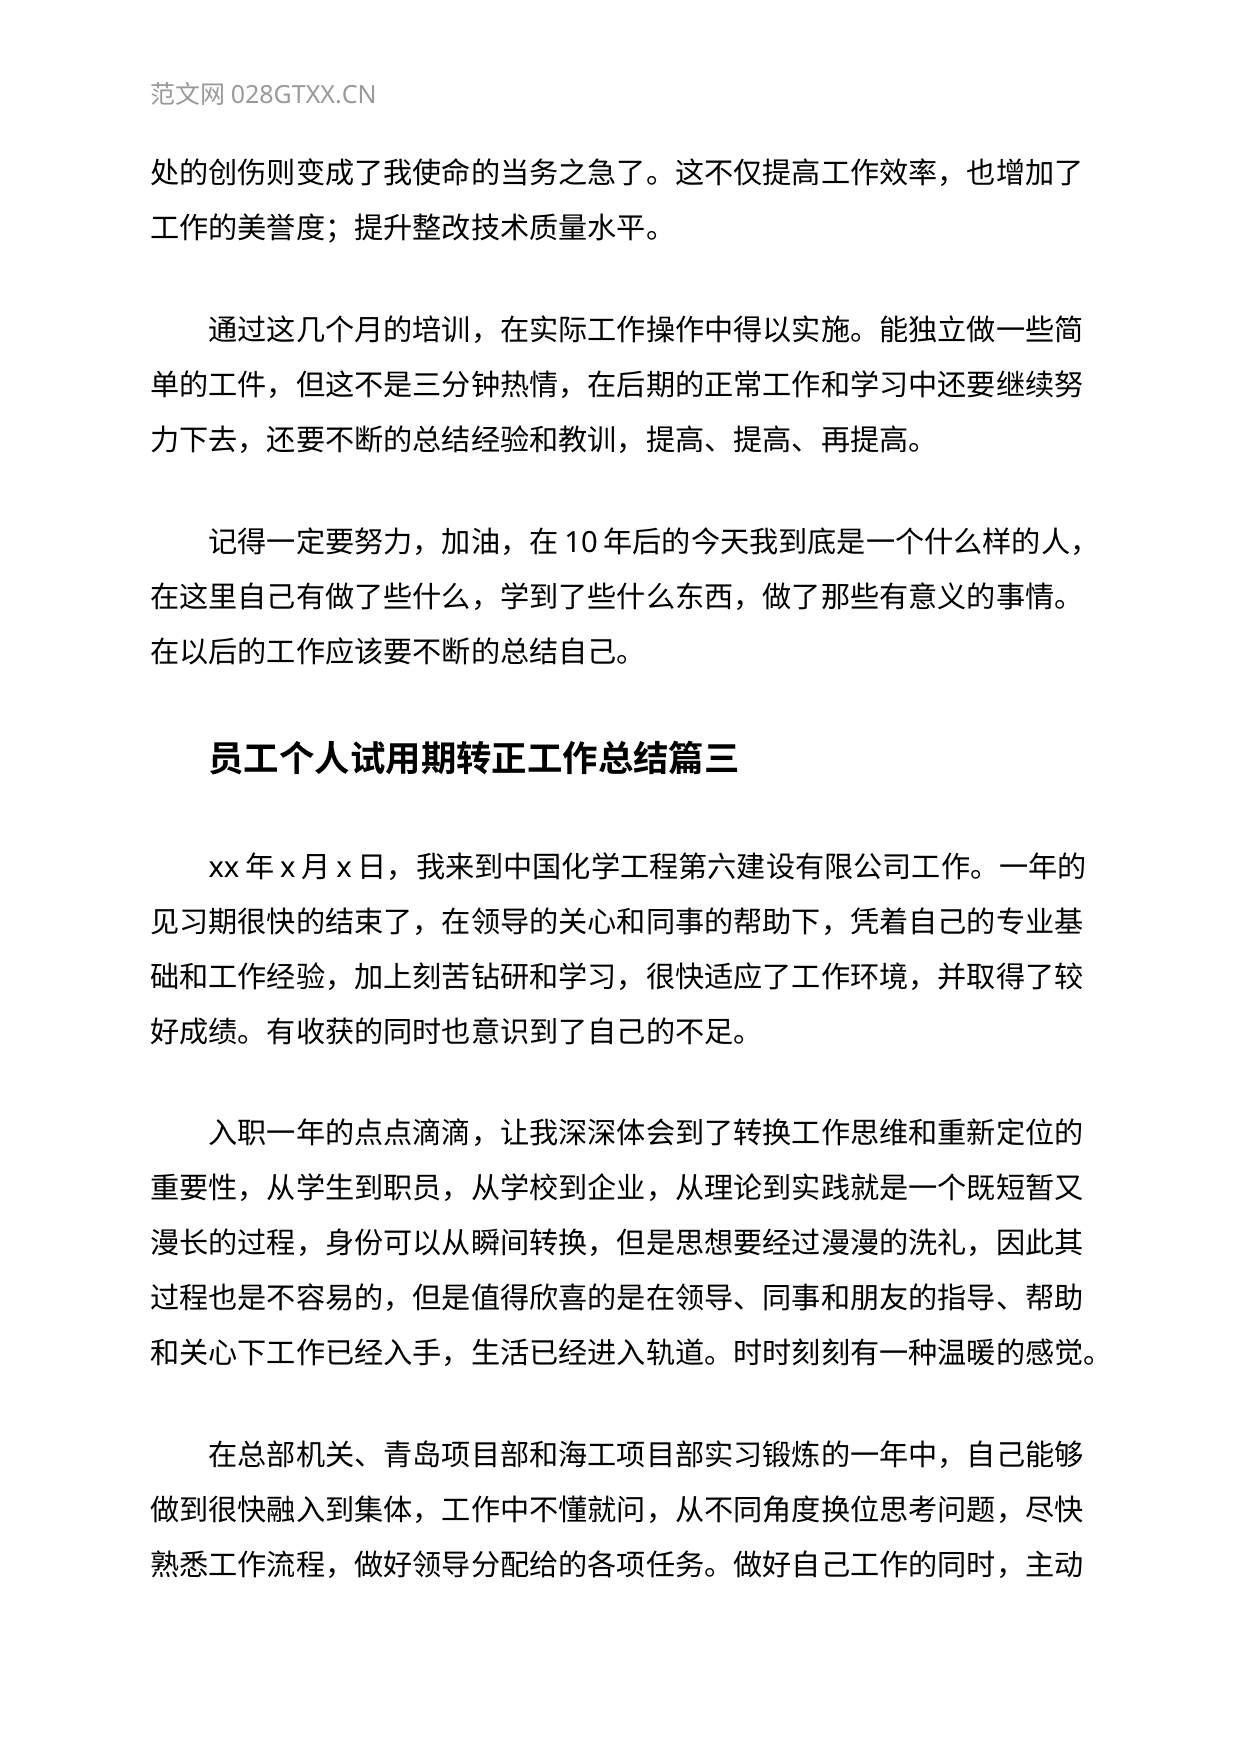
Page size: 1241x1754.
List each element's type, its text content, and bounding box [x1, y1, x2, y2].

text 通过这几个月的培训，在实际工作操作中得以实施。能独立做一些简单的工件，但这不是三分钟热情，在后期的正常工作和学习中还要继续努力下去，还要不断的总结经验和教训，提高、提高、再提高。 [150, 307, 1090, 459]
text 员工个人试用期转正工作总结篇三 [150, 730, 1090, 781]
text 记得一定要努力，加油，在10年后的今天我到底是一个什么样的人，在这里自己有做了些什么，学到了些什么东西，做了那些有意义的事情。在以后的工作应该要不断的总结自己。 [150, 518, 1090, 670]
text xx年x月x日，我来到中国化学工程第六建设有限公司工作。一年的见习期很快的结束了，在领导的关心和同事的帮助下，凭着自己的专业基础和工作经验，加上刻苦钻研和学习，很快适应了工作环境，并取得了较好成绩。有收获的同时也意识到了自己的不足。 [150, 843, 1090, 1050]
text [150, 1431, 1090, 1583]
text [150, 150, 1090, 247]
text 入职一年的点点滴滴，让我深深体会到了转换工作思维和重新定位的重要性，从学生到职员，从学校到企业，从理论到实践就是一个既短暂又漫长的过程，身份可以从瞬间转换，但是思想要经过漫漫的洗礼，因此其过程也是不容易的，但是值得欣喜的是在领导、同事和朋友的指导、帮助和关心下工作已经入手，生活已经进入轨道。时时刻刻有一种温暖的感觉。 [150, 1110, 1090, 1372]
